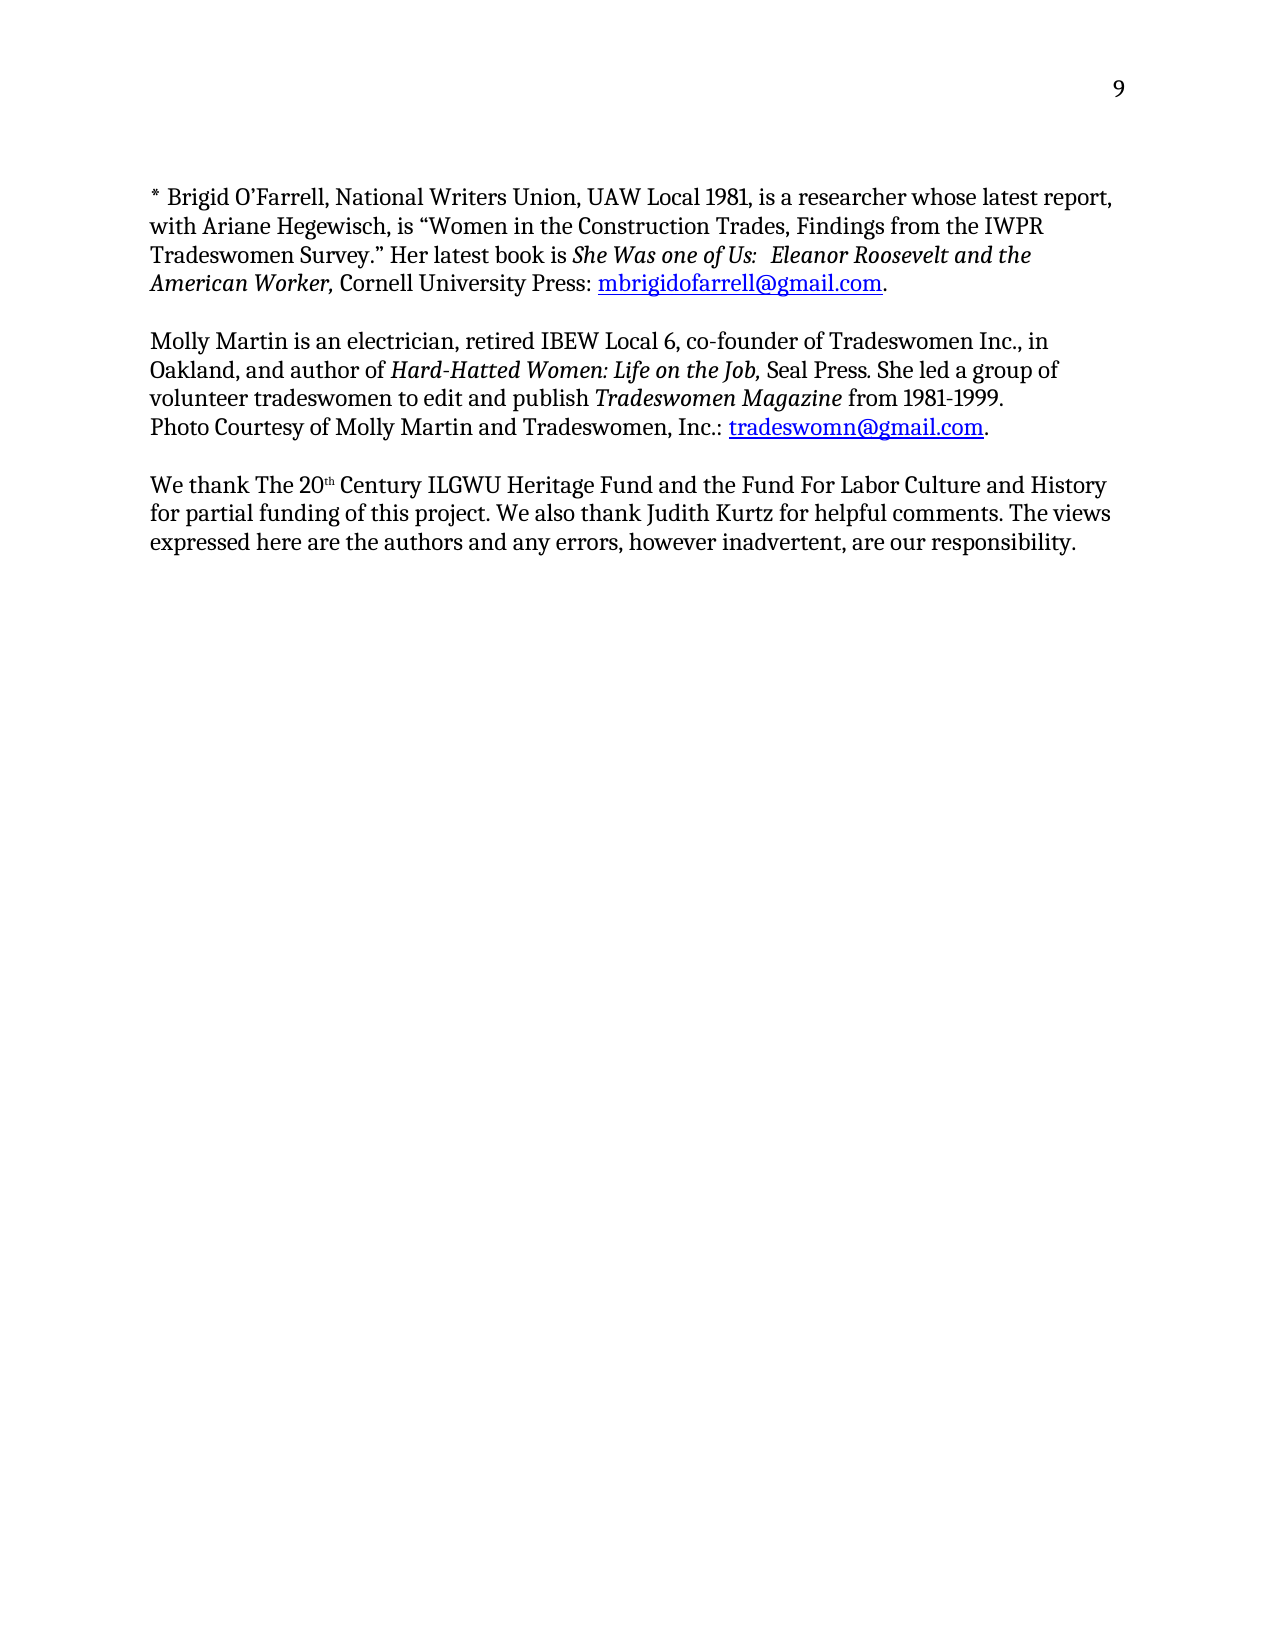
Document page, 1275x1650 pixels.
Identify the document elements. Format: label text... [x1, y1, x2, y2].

text Molly Martin is an electrician, retired IBEW Local 6, co-founder of Tradeswomen Inc., in Oakland, and author of Hard-Hatted Women: Life on the Job, Seal Press. She led a group of volunteer tradeswomen to edit and publish Tradeswomen Magazine from 1981-1999. [150, 327, 1125, 413]
text * Brigid O’Farrell, National Writers Union, UAW Local 1981, is a researcher whose latest report, with Ariane Hegewisch, is “Women in the Construction Trades, Findings from the IWPR Tradeswomen Survey.” Her latest book is She Was one of Us: Eleanor Roosevelt and the American Worker, Cornell University Press: mbrigidofarrell@gmail.com. [150, 183, 1125, 298]
text Photo Courtesy of Molly Martin and Tradeswomen, Inc.: tradeswomn@gmail.com. [150, 413, 1125, 442]
text We thank The 20th Century ILGWU Heritage Fund and the Fund For Labor Culture and History for partial funding of this project. We also thank Judith Kurtz for helpful comments. The views expressed here are the authors and any errors, however inadvertent, are our responsibility. [150, 471, 1125, 557]
